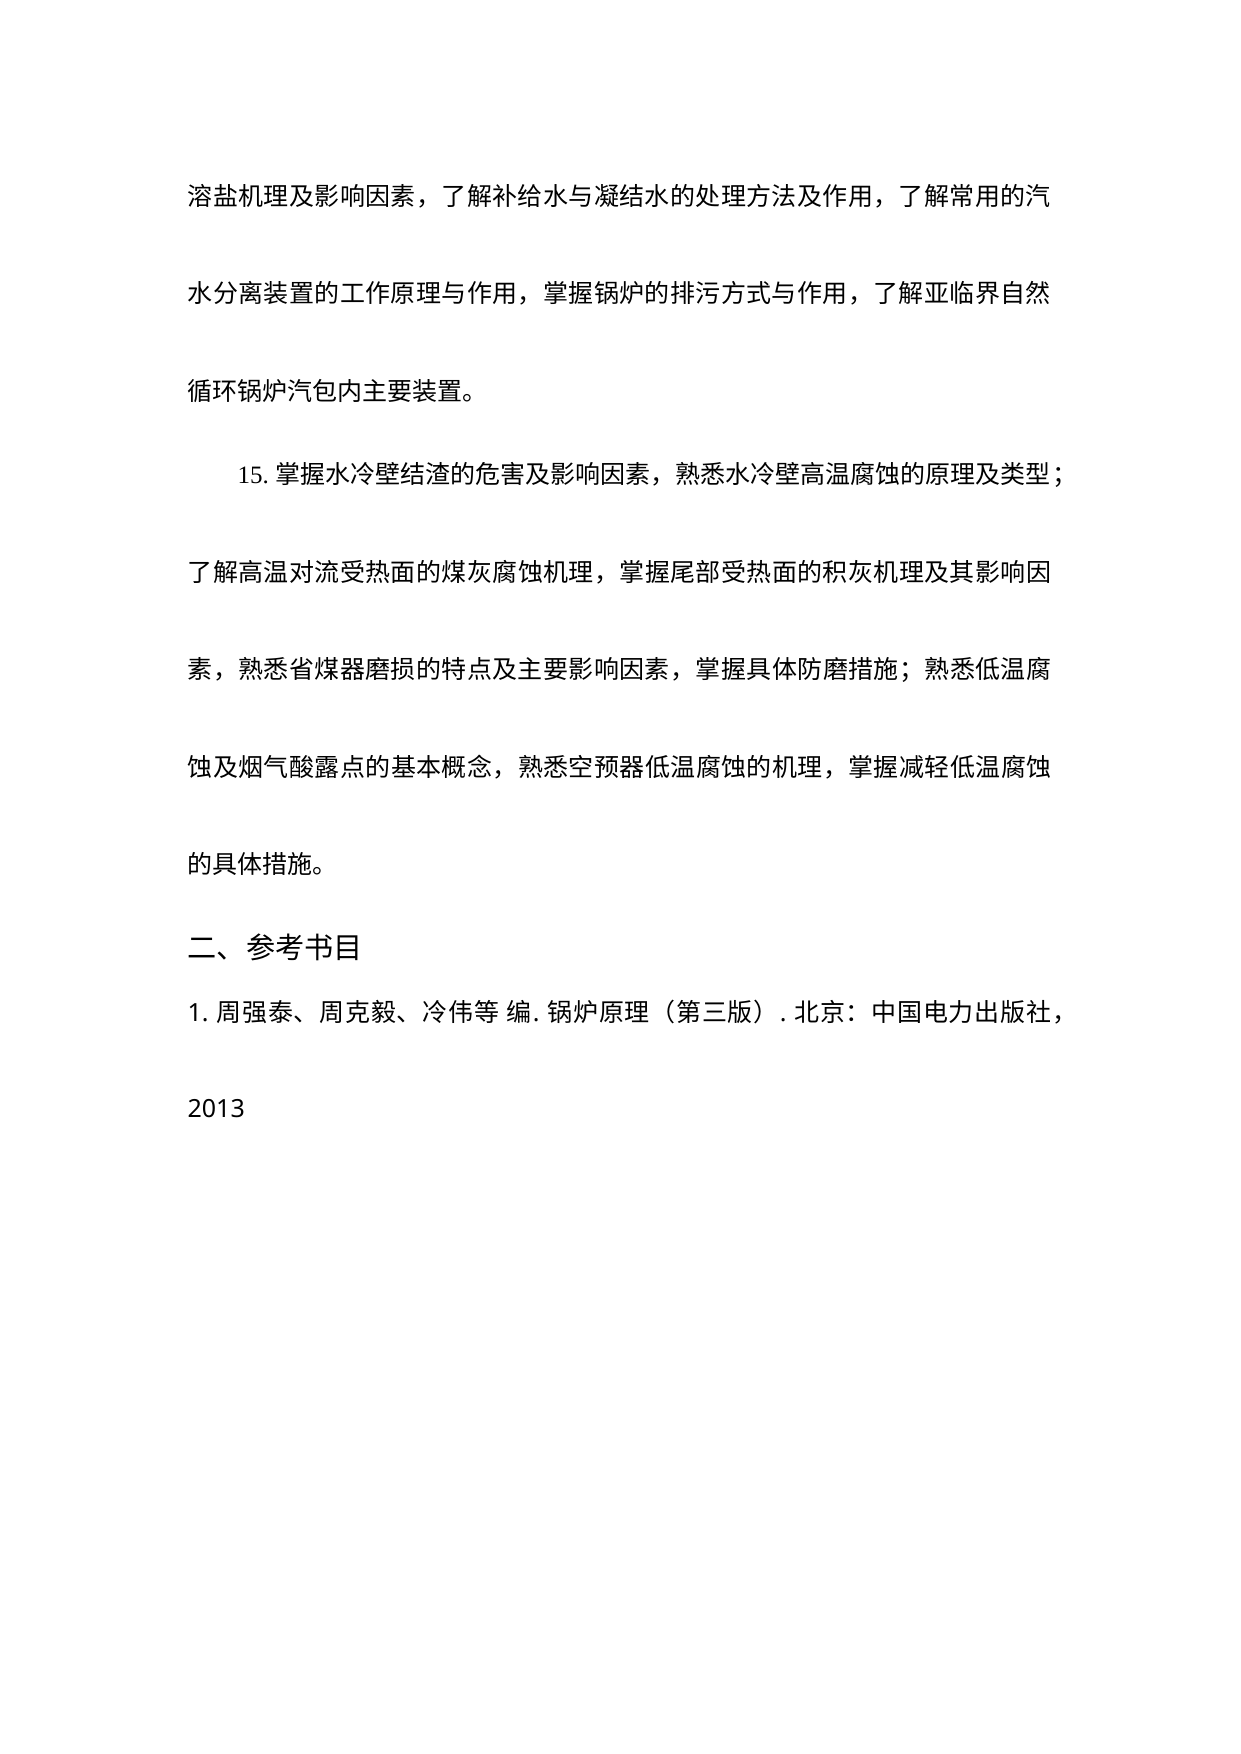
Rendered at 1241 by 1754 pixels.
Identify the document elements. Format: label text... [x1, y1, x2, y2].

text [187, 162, 1053, 422]
text 1. 周强泰、周克毅、冷伟等 编. 锅炉原理（第三版）. 北京：中国电力出版社，2013 [187, 978, 1053, 1141]
text 15. 掌握水冷壁结渣的危害及影响因素，熟悉水冷壁高温腐蚀的原理及类型；了解高温对流受热面的煤灰腐蚀机理，掌握尾部受热面的积灰机理及其影响因素，熟悉省煤器磨损的特点及主要影响因素，掌握具体防磨措施；熟悉低温腐蚀及烟气酸露点的基本概念，熟悉空预器低温腐蚀的机理，掌握减轻低温腐蚀的具体措施。 [187, 440, 1053, 895]
text 二、参考书目 [187, 913, 1053, 978]
